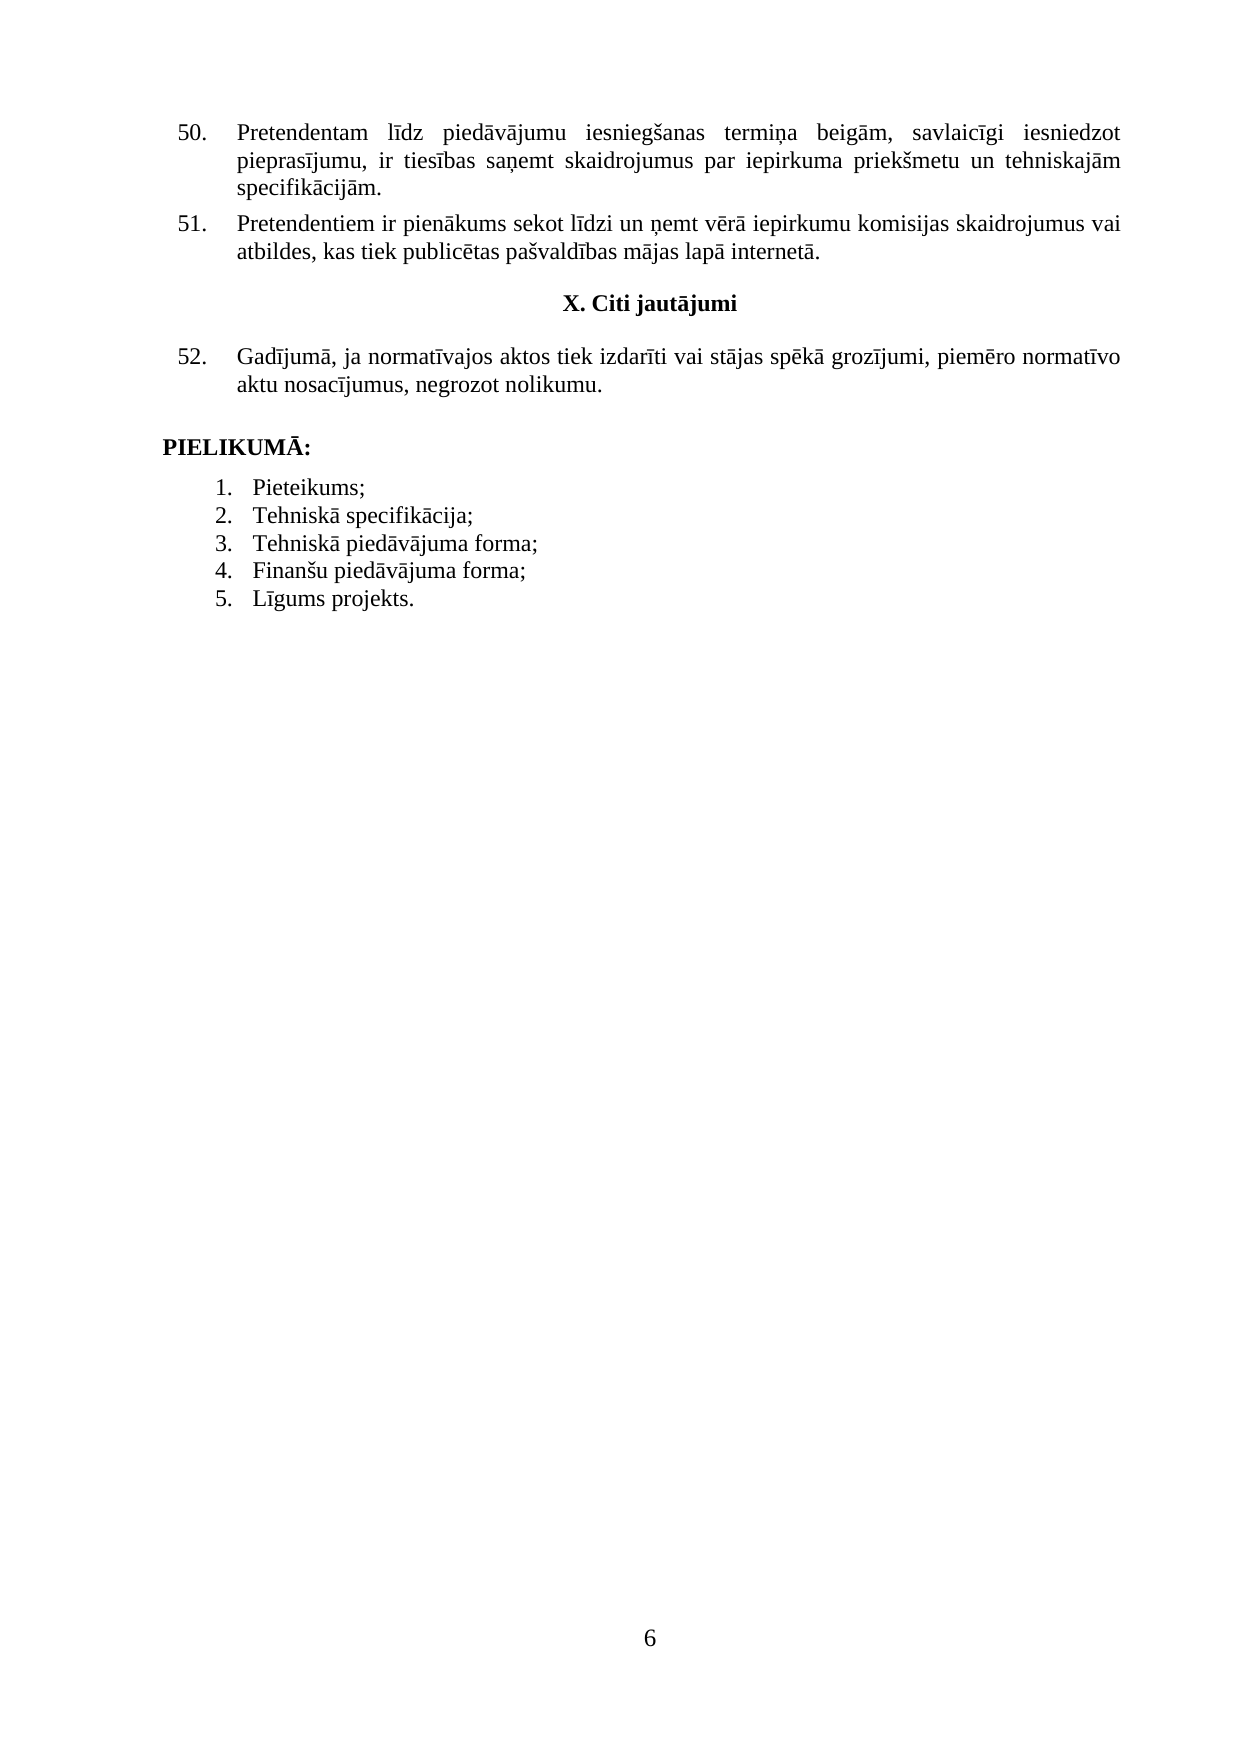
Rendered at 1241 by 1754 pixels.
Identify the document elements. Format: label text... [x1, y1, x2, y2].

list Gadījumā, ja normatīvajos aktos tiek izdarīti vai stājas spēkā grozījumi, piemēro normatīvo aktu nosacījumus, negrozot nolikumu. [177, 342, 1122, 397]
list Finanšu piedāvājuma forma; [215, 556, 1122, 584]
list Pretendentiem ir pienākums sekot līdzi un ņemt vērā iepirkumu komisijas skaidrojumus vai atbildes, kas tiek publicētas pašvaldības mājas lapā internetā. [177, 209, 1122, 264]
title Tehniskā specifikācija; [215, 501, 1122, 528]
list Tehniskā piedāvājuma forma; [215, 528, 1122, 556]
title X. Citi jautājumi [177, 289, 1122, 317]
list Līgums projekts. [215, 584, 1122, 611]
title Pielikumā: [162, 433, 1122, 461]
list Pretendentam līdz piedāvājumu iesniegšanas termiņa beigām, savlaicīgi iesniedzot pieprasījumu, ir tiesības saņemt skaidrojumus par iepirkuma priekšmetu un tehniskajām specifikācijām. [177, 118, 1122, 201]
title Pieteikums; [215, 473, 1122, 501]
